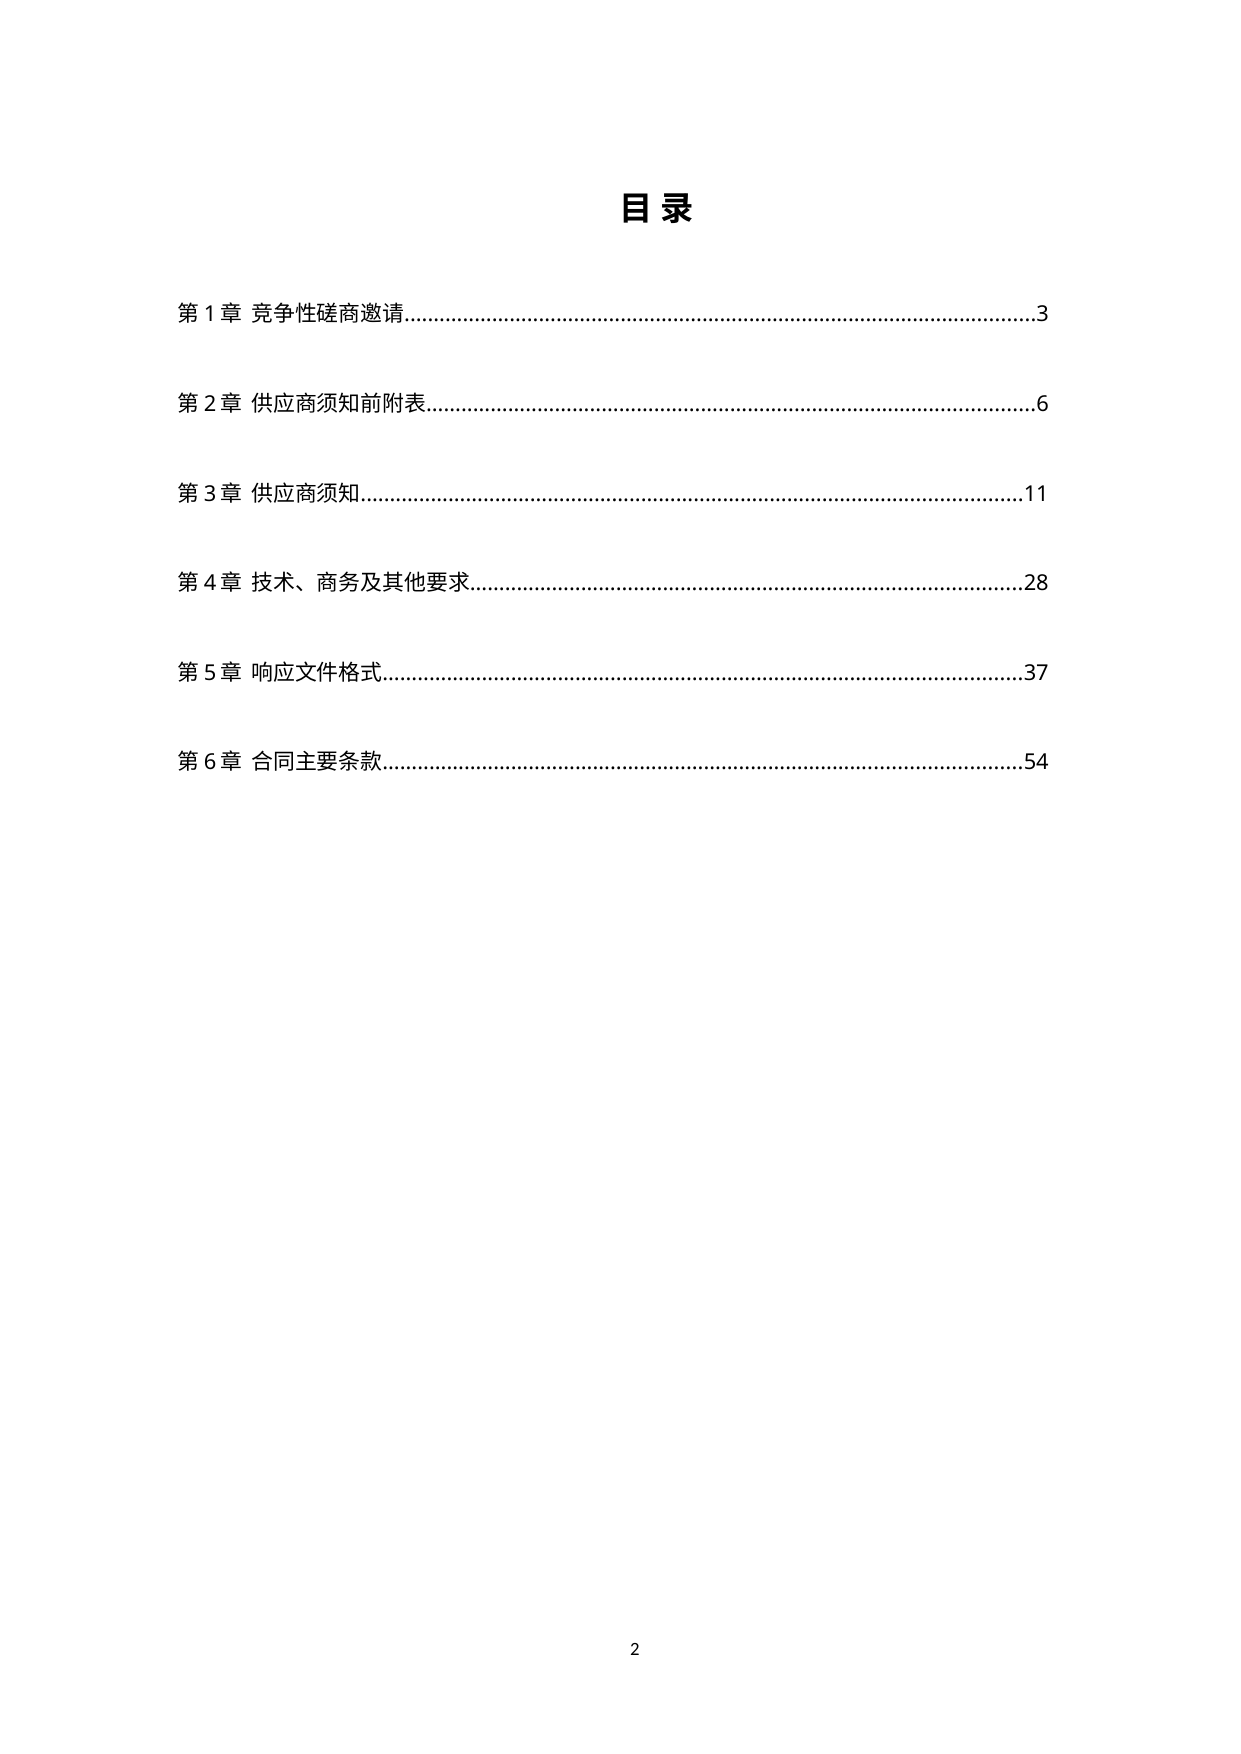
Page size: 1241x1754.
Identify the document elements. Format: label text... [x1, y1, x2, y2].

text 第5章 响应文件格式 37 [177, 648, 1092, 693]
text 第3章 供应商须知 11 [177, 469, 1092, 514]
text 第1章 竞争性磋商邀请 3 [177, 290, 1092, 335]
text 第4章 技术、商务及其他要求 28 [177, 558, 1092, 604]
text 目 录 [177, 161, 1092, 252]
text 第2章 供应商须知前附表 6 [177, 379, 1092, 424]
text 第6章 合同主要条款 54 [177, 738, 1092, 783]
